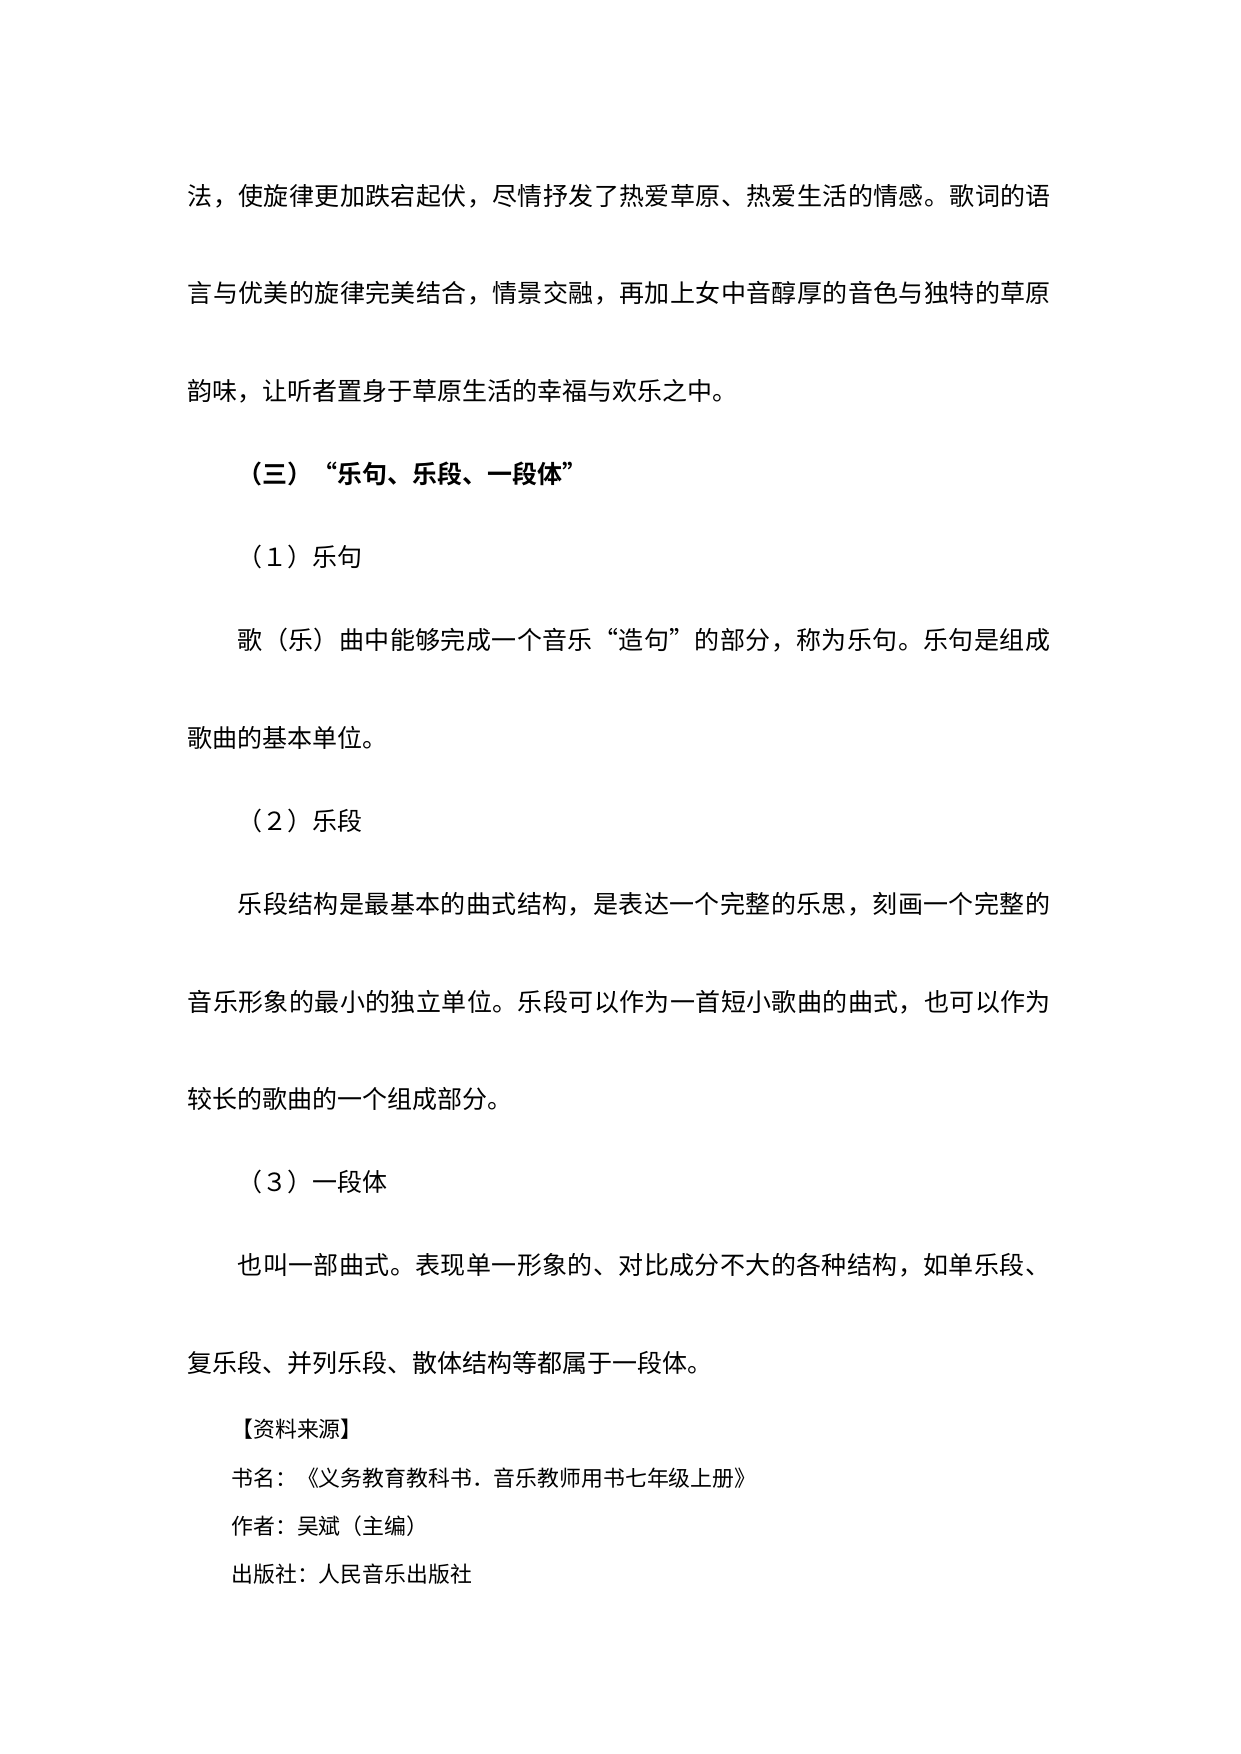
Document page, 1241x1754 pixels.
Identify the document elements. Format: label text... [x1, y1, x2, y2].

text 乐段结构是最基本的曲式结构，是表达一个完整的乐思，刻画一个完整的音乐形象的最小的独立单位。乐段可以作为一首短小歌曲的曲式，也可以作为较长的歌曲的一个组成部分。 [187, 870, 1053, 1130]
text 出版社：人民音乐出版社 [187, 1557, 1053, 1589]
text （三）“乐句、乐段、一段体” [187, 440, 1053, 505]
text （１）乐句 [187, 523, 1053, 588]
text 书名：《义务教育教科书．音乐教师用书七年级上册》 [187, 1460, 1053, 1493]
text （３）一段体 [187, 1148, 1053, 1213]
text 【资料来源】 [187, 1412, 1053, 1444]
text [187, 162, 1053, 422]
text 歌（乐）曲中能够完成一个音乐“造句”的部分，称为乐句。乐句是组成歌曲的基本单位。 [187, 606, 1053, 769]
text 作者：吴斌（主编） [187, 1509, 1053, 1541]
text （２）乐段 [187, 787, 1053, 852]
text 也叫一部曲式。表现单一形象的、对比成分不大的各种结构，如单乐段、复乐段、并列乐段、散体结构等都属于一段体。 [187, 1231, 1053, 1394]
